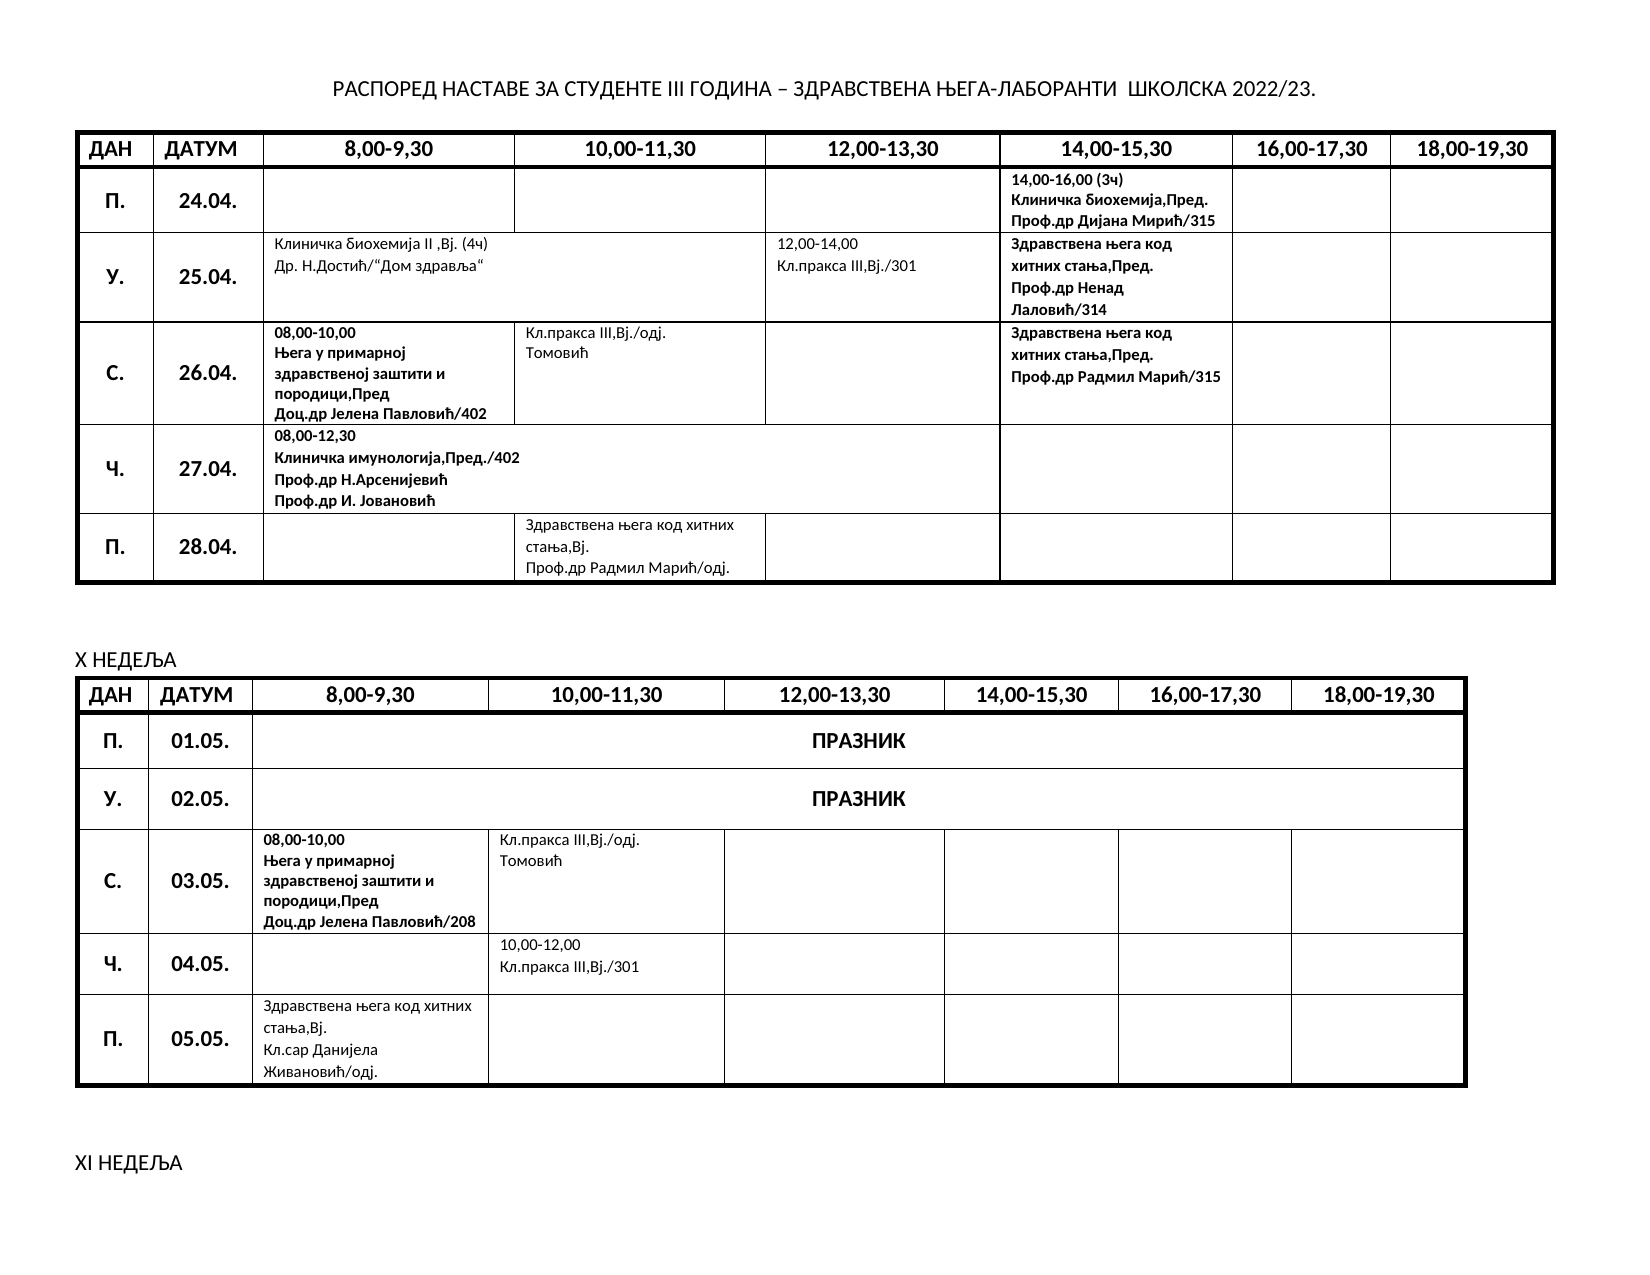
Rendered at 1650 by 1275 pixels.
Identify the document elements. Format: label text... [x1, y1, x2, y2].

table_cell Кл.пракса III,Вј./одј. Томовић [515, 323, 765, 424]
table_cell 25.04. [154, 233, 263, 321]
table_cell ПРАЗНИК [253, 769, 1463, 829]
table_cell 24.04. [154, 169, 263, 232]
table_cell Клиничка биохемија II ,Вј. (4ч) Др. Н.Достић/“Дом здравља“ [264, 233, 765, 321]
table_cell [1119, 934, 1291, 994]
table_cell С. [80, 830, 148, 933]
table_cell П. [80, 514, 153, 580]
table_cell [1292, 830, 1463, 933]
table_header ДАТУМ [154, 135, 263, 164]
table_header 8,00-9,30 [253, 680, 488, 710]
table_cell [766, 514, 999, 580]
table_cell 05.05. [149, 995, 252, 1083]
table_cell [725, 830, 944, 933]
table_cell ПРАЗНИК [253, 715, 1463, 768]
table_header ДАН [80, 135, 153, 164]
table_cell 14,00-16,00 (3ч) Клиничка биохемија,Пред. Проф.др Дијана Мирић/315 [1001, 169, 1232, 232]
table_cell [1391, 169, 1551, 232]
table_header 16,00-17,30 [1119, 680, 1291, 710]
table_header 18,00-19,30 [1292, 680, 1463, 710]
table_cell [1292, 934, 1463, 994]
table_header 12,00-13,30 [766, 135, 999, 164]
table_cell П. [80, 169, 153, 232]
table_cell [945, 830, 1118, 933]
table_cell П. [80, 715, 148, 768]
table_cell П. [80, 995, 148, 1083]
table_cell 10,00-12,00 Кл.пракса III,Вј./301 [489, 934, 724, 994]
table_cell [1233, 233, 1390, 321]
table_cell [725, 934, 944, 994]
table_cell [766, 169, 999, 232]
table_cell [1119, 830, 1291, 933]
table_cell [264, 514, 514, 580]
table_cell Здравствена њега код хитних стања,Пред. Проф.др Радмил Марић/315 [1001, 323, 1232, 424]
table_cell [515, 169, 765, 232]
table_cell [1233, 514, 1390, 580]
table_header 8,00-9,30 [264, 135, 514, 164]
table_cell 08,00-10,00 Њега у примарној здравственој заштити и породици,Пред Доц.др Јелена Павловић/402 [264, 323, 514, 424]
table_cell [1391, 323, 1551, 424]
table_cell 02.05. [149, 769, 252, 829]
table_cell [1233, 169, 1390, 232]
table_cell [945, 934, 1118, 994]
table_cell [725, 995, 944, 1083]
table_cell [253, 934, 488, 994]
table_cell [1233, 323, 1390, 424]
table_cell [264, 169, 514, 232]
table_cell [489, 995, 724, 1083]
table_header 14,00-15,30 [945, 680, 1118, 710]
table_cell 08,00-12,30 Клиничка имунологија,Пред./402 Проф.др Н.Арсенијевић Проф.др И. Јовановић [264, 425, 999, 513]
table_cell [766, 323, 999, 424]
table_cell [1001, 514, 1232, 580]
table_cell 28.04. [154, 514, 263, 580]
table_cell 08,00-10,00 Њега у примарној здравственој заштити и породици,Пред Доц.др Јелена Павловић/208 [253, 830, 488, 933]
text XI НЕДЕЉА [75, 1148, 1575, 1176]
table_header 10,00-11,30 [489, 680, 724, 710]
table_cell 03.05. [149, 830, 252, 933]
text X НЕДЕЉА [75, 645, 1575, 673]
table_cell [1292, 995, 1463, 1083]
table_cell С. [80, 323, 153, 424]
table_cell 27.04. [154, 425, 263, 513]
table_cell Ч. [80, 425, 153, 513]
table_header 14,00-15,30 [1001, 135, 1232, 164]
table_header ДАН [80, 680, 148, 710]
table_cell [1391, 233, 1551, 321]
table_cell Здравствена њега код хитних стања,Вј. Кл.сар Данијела Живановић/одј. [253, 995, 488, 1083]
table_header 10,00-11,30 [515, 135, 765, 164]
table_cell 01.05. [149, 715, 252, 768]
table_cell 04.05. [149, 934, 252, 994]
table_cell [1391, 425, 1551, 513]
table_header ДАТУМ [149, 680, 252, 710]
table_cell У. [80, 769, 148, 829]
table_cell [1119, 995, 1291, 1083]
table_cell У. [80, 233, 153, 321]
table_cell Кл.пракса III,Вј./одј. Томовић [489, 830, 724, 933]
table_cell Здравствена њега код хитних стања,Вј. Проф.др Радмил Марић/одј. [515, 514, 765, 580]
table_cell Здравствена њега код хитних стања,Пред. Проф.др Ненад Лаловић/314 [1001, 233, 1232, 321]
table_cell 26.04. [154, 323, 263, 424]
table_header 18,00-19,30 [1391, 135, 1551, 164]
table_cell [1391, 514, 1551, 580]
table_cell Ч. [80, 934, 148, 994]
table_cell [945, 995, 1118, 1083]
table_cell [1233, 425, 1390, 513]
table_cell [1001, 425, 1232, 513]
table_header 16,00-17,30 [1233, 135, 1390, 164]
table_header 12,00-13,30 [725, 680, 944, 710]
table_cell 12,00-14,00 Кл.пракса III,Вј./301 [766, 233, 999, 321]
